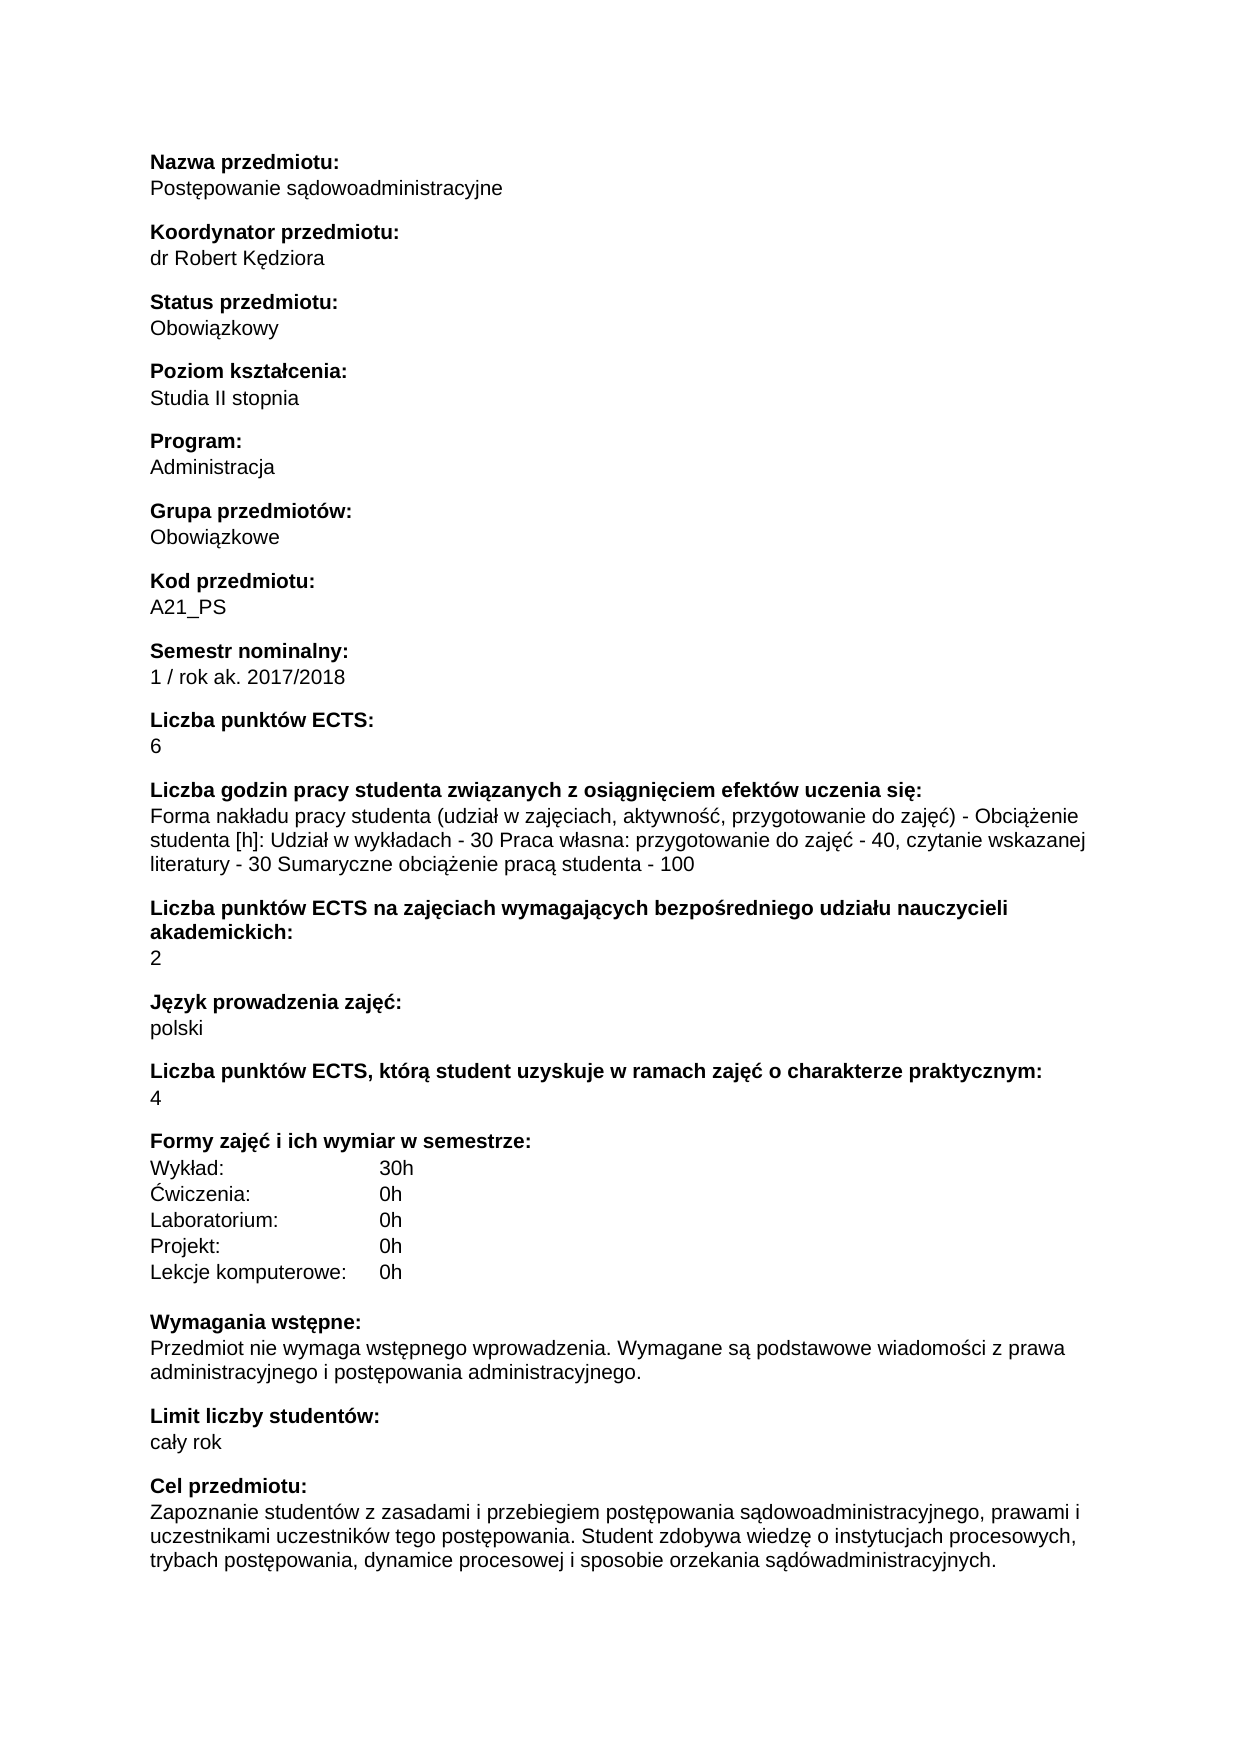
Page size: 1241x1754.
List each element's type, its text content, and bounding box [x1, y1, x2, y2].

text 1 / rok ak. 2017/2018 [150, 664, 1090, 688]
text A21_PS [150, 595, 1090, 619]
text Studia II stopnia [150, 385, 1090, 409]
text Koordynator przedmiotu: [150, 220, 1090, 244]
table_cell Lekcje komputerowe: [140, 1260, 367, 1284]
text Limit liczby studentów: [150, 1404, 1090, 1428]
text polski [150, 1016, 1090, 1039]
text Przedmiot nie wymaga wstępnego wprowadzenia. Wymagane są podstawowe wiadomości z prawa administracyjnego i postępowania administracyjnego. [150, 1336, 1090, 1384]
table_cell 0h [369, 1232, 597, 1258]
table_cell 0h [369, 1180, 597, 1206]
text Obowiązkowe [150, 525, 1090, 549]
table_cell 0h [369, 1258, 597, 1284]
text dr Robert Kędziora [150, 246, 1090, 270]
table_header Wykład: [140, 1156, 367, 1180]
text Status przedmiotu: [150, 289, 1090, 313]
text Język prowadzenia zajęć: [150, 989, 1090, 1013]
text Postępowanie sądowoadministracyjne [150, 176, 1090, 200]
text Nazwa przedmiotu: [150, 150, 1090, 174]
text 6 [150, 734, 1090, 758]
text Liczba punktów ECTS: [150, 708, 1090, 732]
text Zapoznanie studentów z zasadami i przebiegiem postępowania sądowoadministracyjnego, prawami i uczestnikami uczestników tego postępowania. Student zdobywa wiedzę o instytucjach procesowych, trybach postępowania, dynamice procesowej i sposobie orzekania sądówadministracyjnych. [150, 1499, 1090, 1571]
text Administracja [150, 455, 1090, 479]
text Liczba godzin pracy studenta związanych z osiągnięciem efektów uczenia się: [150, 778, 1090, 802]
text Grupa przedmiotów: [150, 499, 1090, 523]
text Formy zajęć i ich wymiar w semestrze: [150, 1129, 1090, 1153]
text Wymagania wstępne: [150, 1310, 1090, 1334]
text Cel przedmiotu: [150, 1473, 1090, 1497]
text 4 [150, 1085, 1090, 1109]
table_cell 0h [369, 1206, 597, 1232]
text Kod przedmiotu: [150, 569, 1090, 593]
text cały rok [150, 1430, 1090, 1454]
text Forma nakładu pracy studenta (udział w zajęciach, aktywność, przygotowanie do zajęć) - Obciążenie studenta [h]: Udział w wykładach - 30 Praca własna: przygotowanie do zajęć - 40, czytanie wskazanej literatury - 30 Sumaryczne obciążenie pracą studenta - 100 [150, 804, 1090, 876]
text Semestr nominalny: [150, 638, 1090, 662]
table_cell Projekt: [140, 1234, 367, 1258]
text Obowiązkowy [150, 316, 1090, 339]
table_cell Ćwiczenia: [140, 1182, 367, 1206]
text Program: [150, 429, 1090, 453]
text Poziom kształcenia: [150, 359, 1090, 383]
text Liczba punktów ECTS na zajęciach wymagających bezpośredniego udziału nauczycieli akademickich: [150, 896, 1090, 944]
table_header 30h [369, 1156, 597, 1180]
text 2 [150, 946, 1090, 970]
text Liczba punktów ECTS, którą student uzyskuje w ramach zajęć o charakterze praktycznym: [150, 1059, 1090, 1083]
table_cell Laboratorium: [140, 1208, 367, 1232]
